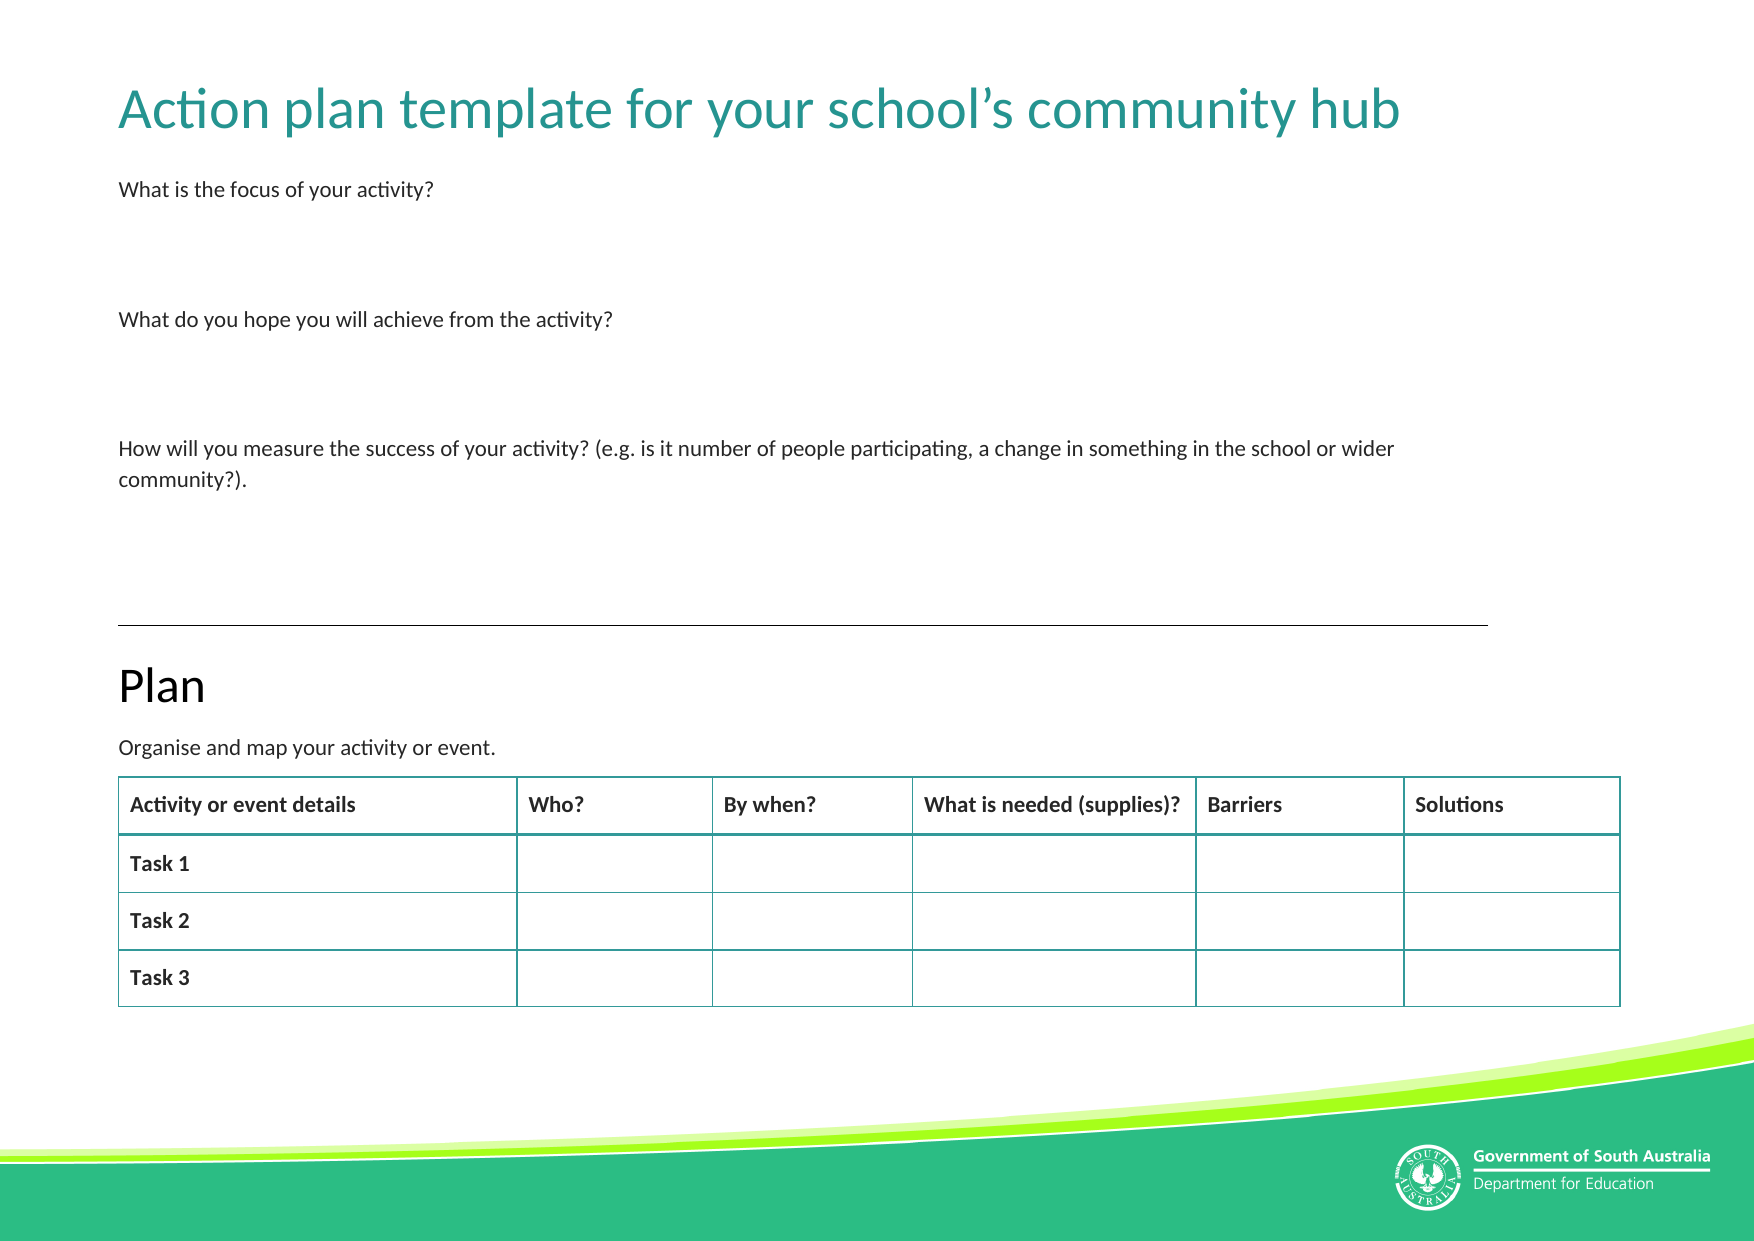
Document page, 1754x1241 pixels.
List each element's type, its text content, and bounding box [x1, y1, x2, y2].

table_cell [913, 951, 1195, 1006]
table_header Activity or event details [119, 778, 516, 833]
table_cell [518, 836, 712, 892]
table_cell [518, 893, 712, 949]
table_cell [518, 951, 712, 1006]
text What do you hope you will achieve from the activity? [118, 305, 1488, 333]
table_cell [1405, 836, 1619, 892]
table_cell [1405, 893, 1619, 949]
table_cell [1197, 836, 1403, 892]
table_header Barriers [1197, 778, 1403, 833]
table_header What is needed (supplies)? [913, 778, 1195, 833]
table_cell [713, 951, 912, 1006]
table_cell [1405, 951, 1619, 1006]
table_header By when? [713, 778, 912, 833]
text Organise and map your activity or event. [118, 733, 1488, 761]
table_header Who? [518, 778, 712, 833]
table_cell Task 1 [119, 836, 516, 892]
subtitle Action plan template for your school’s community hub [118, 72, 1488, 143]
picture [0, 1010, 1754, 1241]
table_cell Task 3 [119, 951, 516, 1006]
table_cell Task 2 [119, 893, 516, 949]
table_cell [913, 836, 1195, 892]
table_cell [713, 836, 912, 892]
table_header Solutions [1405, 778, 1619, 833]
table_cell [1197, 951, 1403, 1006]
table_cell [713, 893, 912, 949]
table_cell [1197, 893, 1403, 949]
text What is the focus of your activity? [118, 175, 1488, 203]
table_cell [913, 893, 1195, 949]
subtitle Plan [118, 654, 1488, 715]
text How will you measure the success of your activity? (e.g. is it number of people participating, a change in something in the school or wider community?). [118, 434, 1488, 493]
